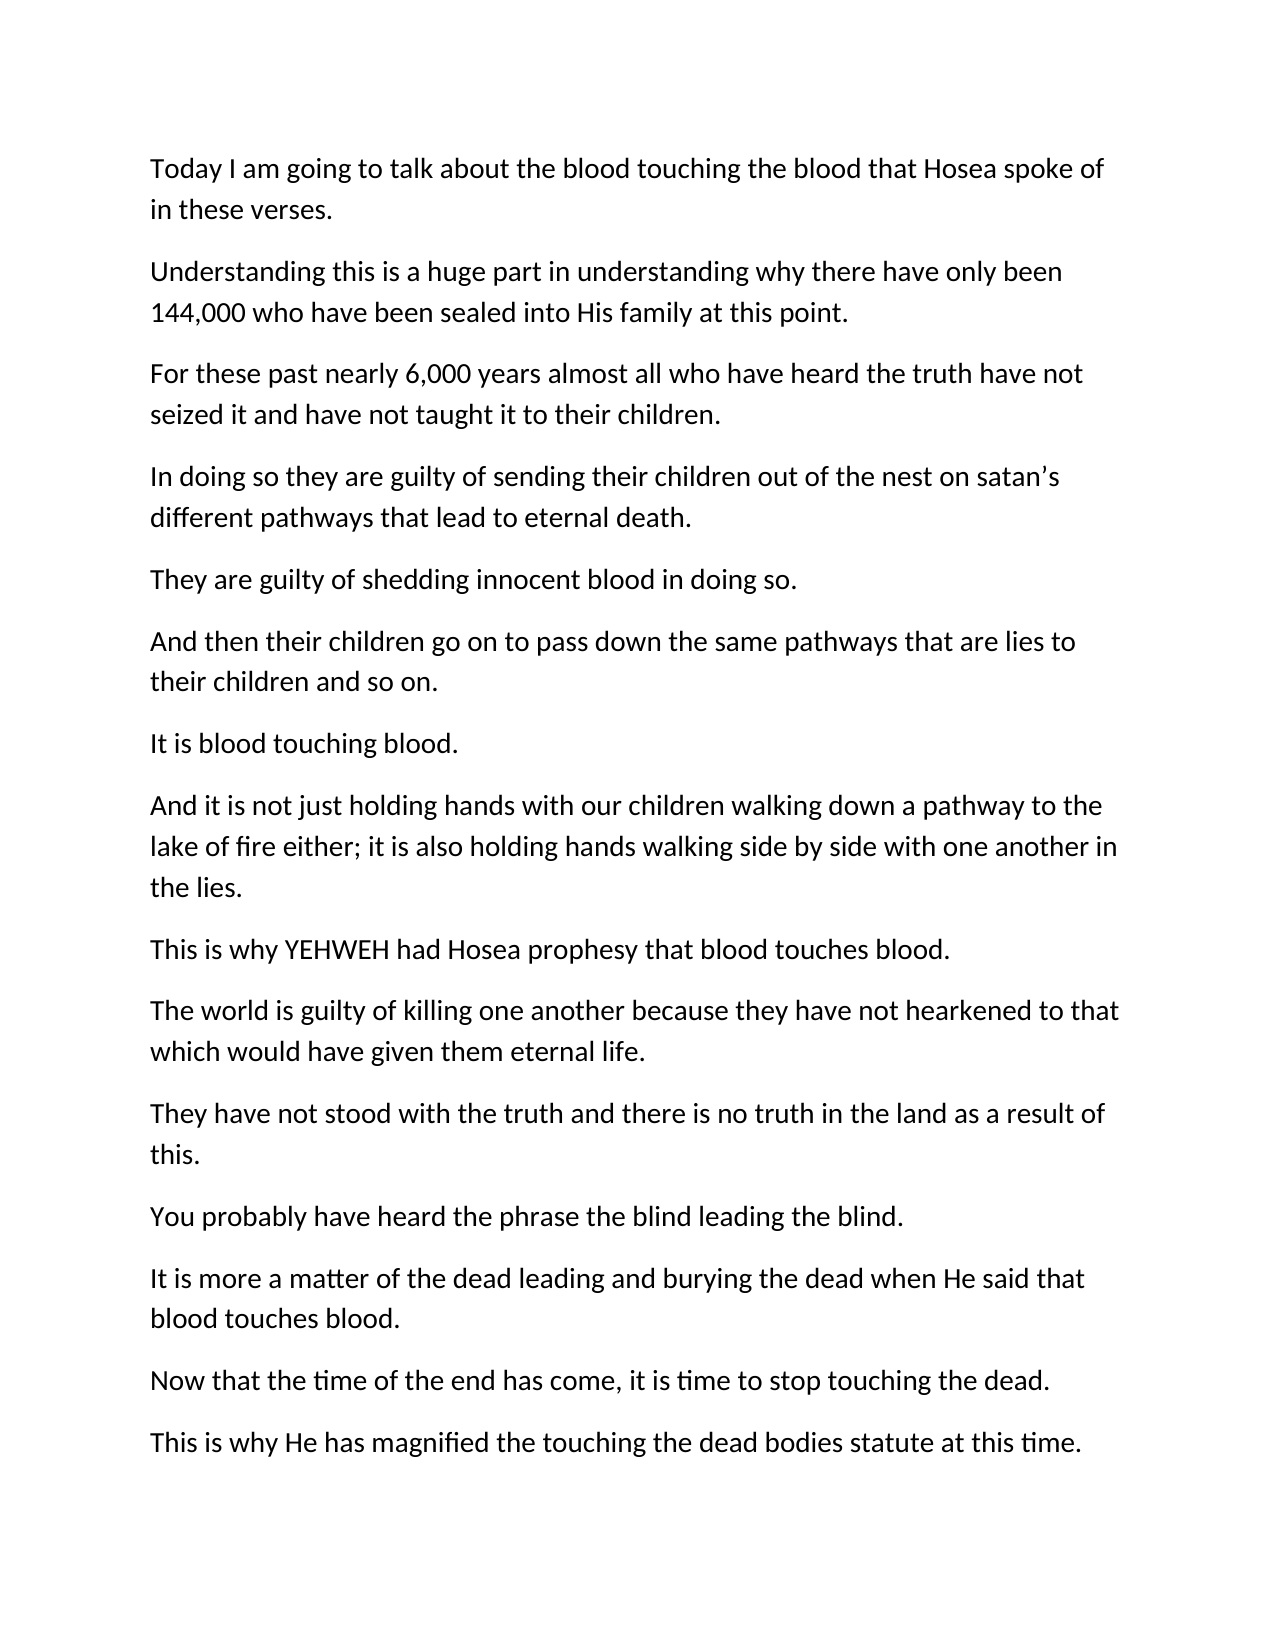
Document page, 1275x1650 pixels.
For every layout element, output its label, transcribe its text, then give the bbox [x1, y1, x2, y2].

text This is why He has magnified the touching the dead bodies statute at this time. [150, 1424, 1125, 1460]
text The world is guilty of killing one another because they have not hearkened to that which would have given them eternal life. [150, 992, 1125, 1069]
text They have not stood with the truth and there is no truth in the land as a result of this. [150, 1095, 1125, 1172]
text You probably have heard the phrase the blind leading the blind. [150, 1198, 1125, 1233]
text For these past nearly 6,000 years almost all who have heard the truth have not seized it and have not taught it to their children. [150, 355, 1125, 432]
text Now that the time of the end has come, it is time to stop touching the dead. [150, 1362, 1125, 1398]
text And it is not just holding hands with our children walking down a pathway to the lake of fire either; it is also holding hands walking side by side with one another in the lies. [150, 787, 1125, 904]
text In doing so they are guilty of sending their children out of the nest on satan’s different pathways that lead to eternal death. [150, 458, 1125, 535]
text Understanding this is a huge part in understanding why there have only been 144,000 who have been sealed into His family at this point. [150, 253, 1125, 329]
text It is blood touching blood. [150, 725, 1125, 761]
text They are guilty of shedding innocent blood in doing so. [150, 561, 1125, 596]
text It is more a matter of the dead leading and burying the dead when He said that blood touches blood. [150, 1260, 1125, 1336]
text Today I am going to talk about the blood touching the blood that Hosea spoke of in these verses. [150, 150, 1125, 227]
text This is why YEHWEH had Hosea prophesy that blood touches blood. [150, 931, 1125, 966]
text And then their children go on to pass down the same pathways that are lies to their children and so on. [150, 623, 1125, 699]
